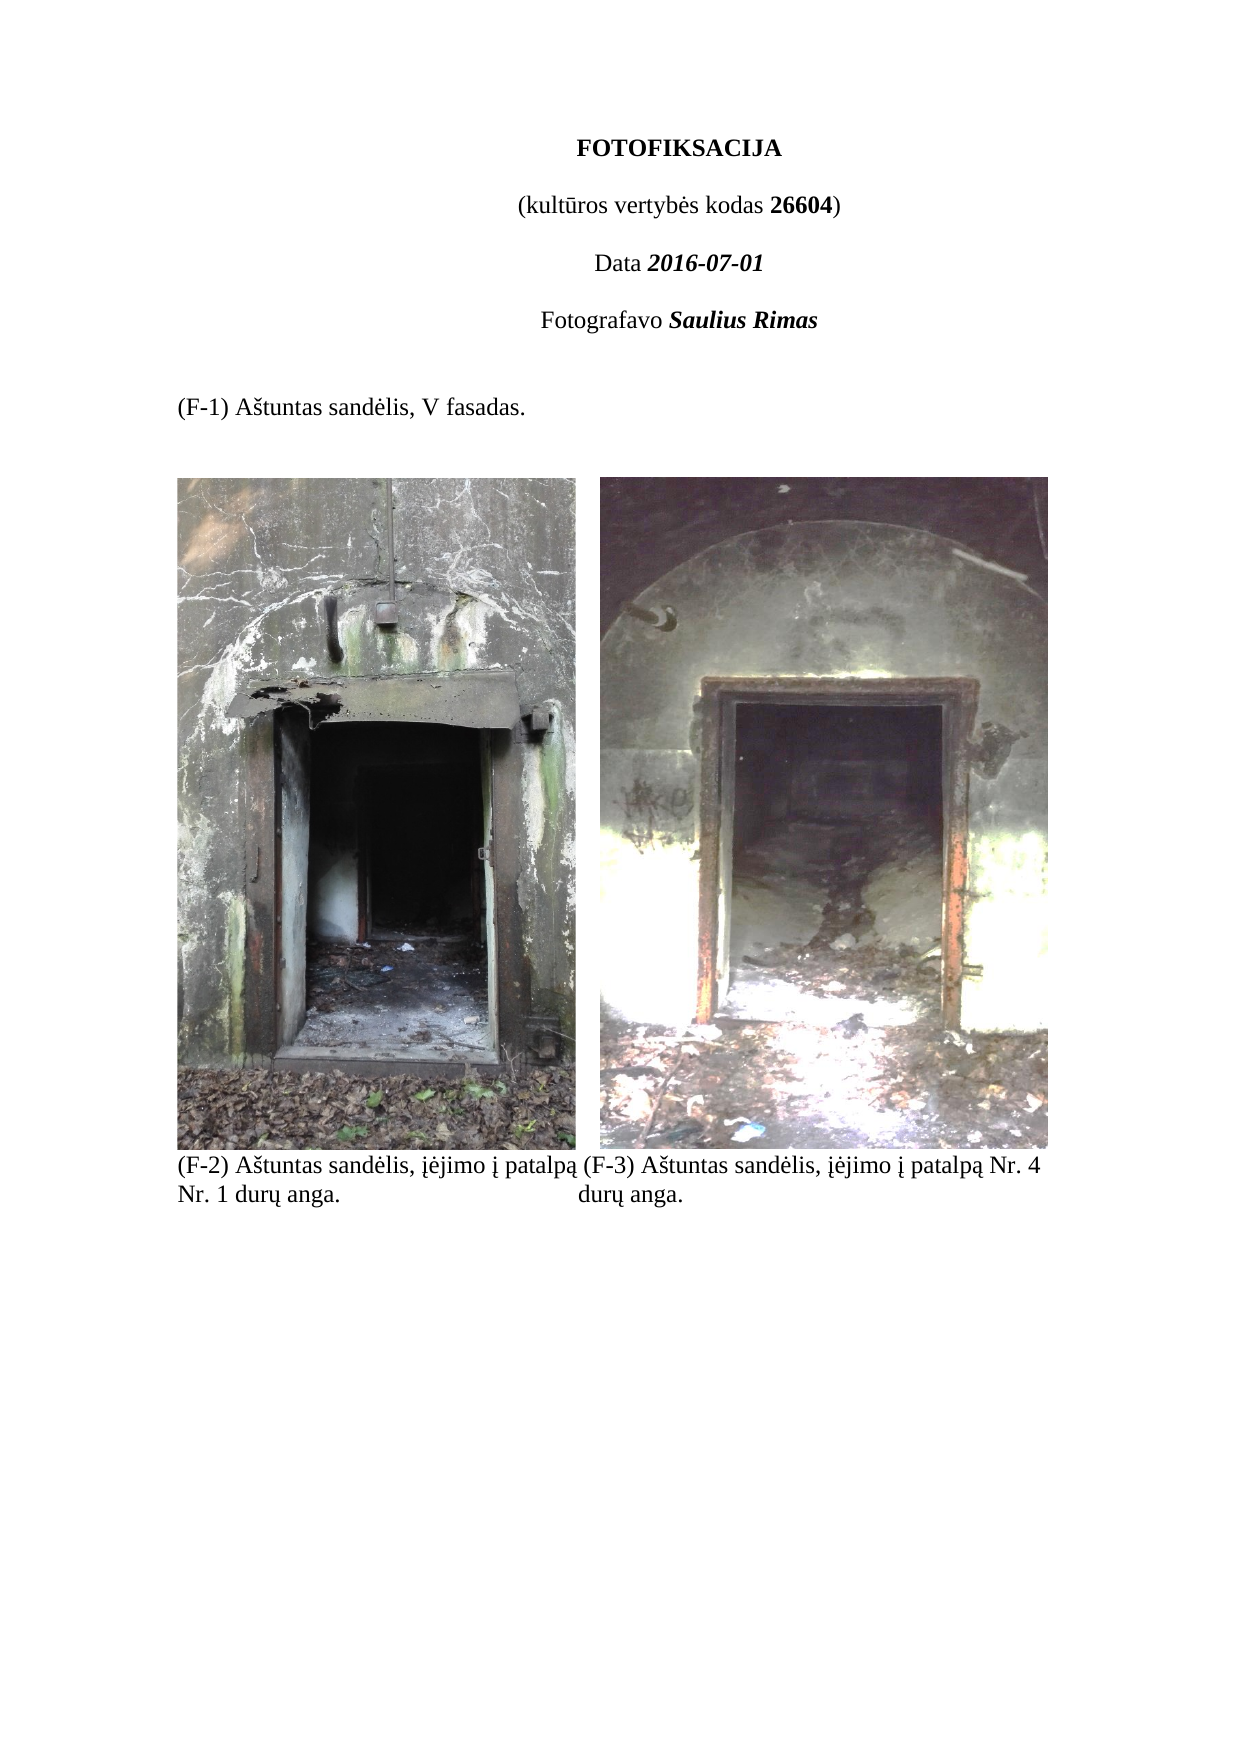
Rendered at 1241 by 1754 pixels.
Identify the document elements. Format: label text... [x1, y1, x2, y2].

text (kultūros vertybės kodas 26604) [177, 190, 1181, 219]
text FOTOFIKSACIJA [177, 133, 1181, 162]
text (F-1) Aštuntas sandėlis, V fasadas. [177, 392, 1181, 420]
text (F-2) Aštuntas sandėlis, įėjimo į patalpą (F-3) Aštuntas sandėlis, įėjimo į patalpą Nr. 4 [177, 1150, 1181, 1179]
picture [600, 477, 1048, 1149]
text Nr. 1 durų anga. durų anga. [177, 1179, 1181, 1207]
text Fotografavo Saulius Rimas [177, 305, 1181, 334]
text Data 2016-07-01 [177, 248, 1181, 277]
picture [177, 478, 576, 1150]
